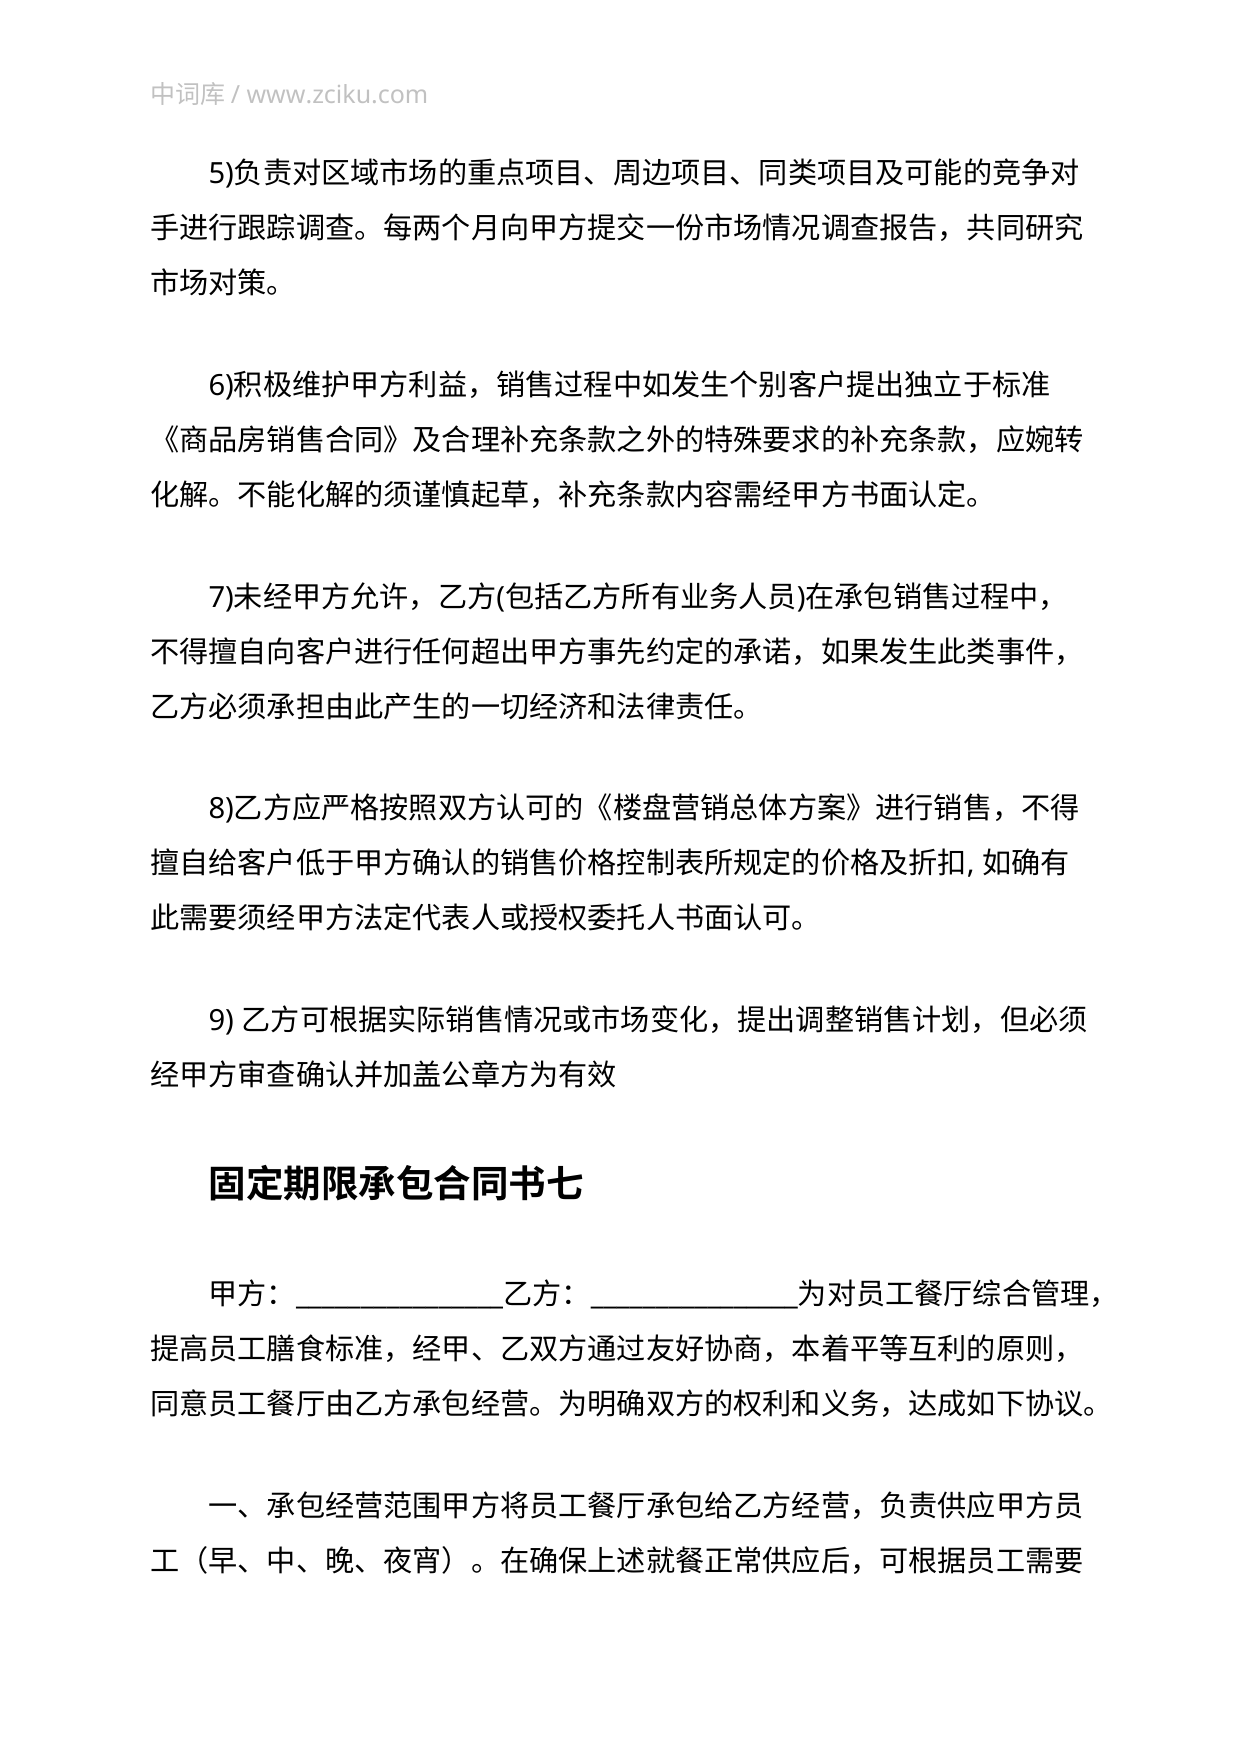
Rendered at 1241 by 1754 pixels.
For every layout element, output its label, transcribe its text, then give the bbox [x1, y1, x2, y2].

text 甲方：________________乙方：________________为对员工餐厅综合管理，提高员工膳食标准，经甲、乙双方通过友好协商，本着平等互利的原则，同意员工餐厅由乙方承包经营。为明确双方的权利和义务，达成如下协议。 [150, 1271, 1090, 1423]
text 8)乙方应严格按照双方认可的《楼盘营销总体方案》进行销售，不得擅自给客户低于甲方确认的销售价格控制表所规定的价格及折扣, 如确有此需要须经甲方法定代表人或授权委托人书面认可。 [150, 785, 1090, 937]
text 5)负责对区域市场的重点项目、周边项目、同类项目及可能的竞争对手进行跟踪调查。每两个月向甲方提交一份市场情况调查报告，共同研究市场对策。 [150, 150, 1090, 302]
text 9) 乙方可根据实际销售情况或市场变化，提出调整销售计划，但必须经甲方审查确认并加盖公章方为有效 [150, 997, 1090, 1094]
text 固定期限承包合同书七 [150, 1153, 1090, 1208]
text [150, 1483, 1090, 1580]
text 6)积极维护甲方利益，销售过程中如发生个别客户提出独立于标准《商品房销售合同》及合理补充条款之外的特殊要求的补充条款，应婉转化解。不能化解的须谨慎起草，补充条款内容需经甲方书面认定。 [150, 362, 1090, 514]
text 7)未经甲方允许，乙方(包括乙方所有业务人员)在承包销售过程中，不得擅自向客户进行任何超出甲方事先约定的承诺，如果发生此类事件，乙方必须承担由此产生的一切经济和法律责任。 [150, 573, 1090, 726]
